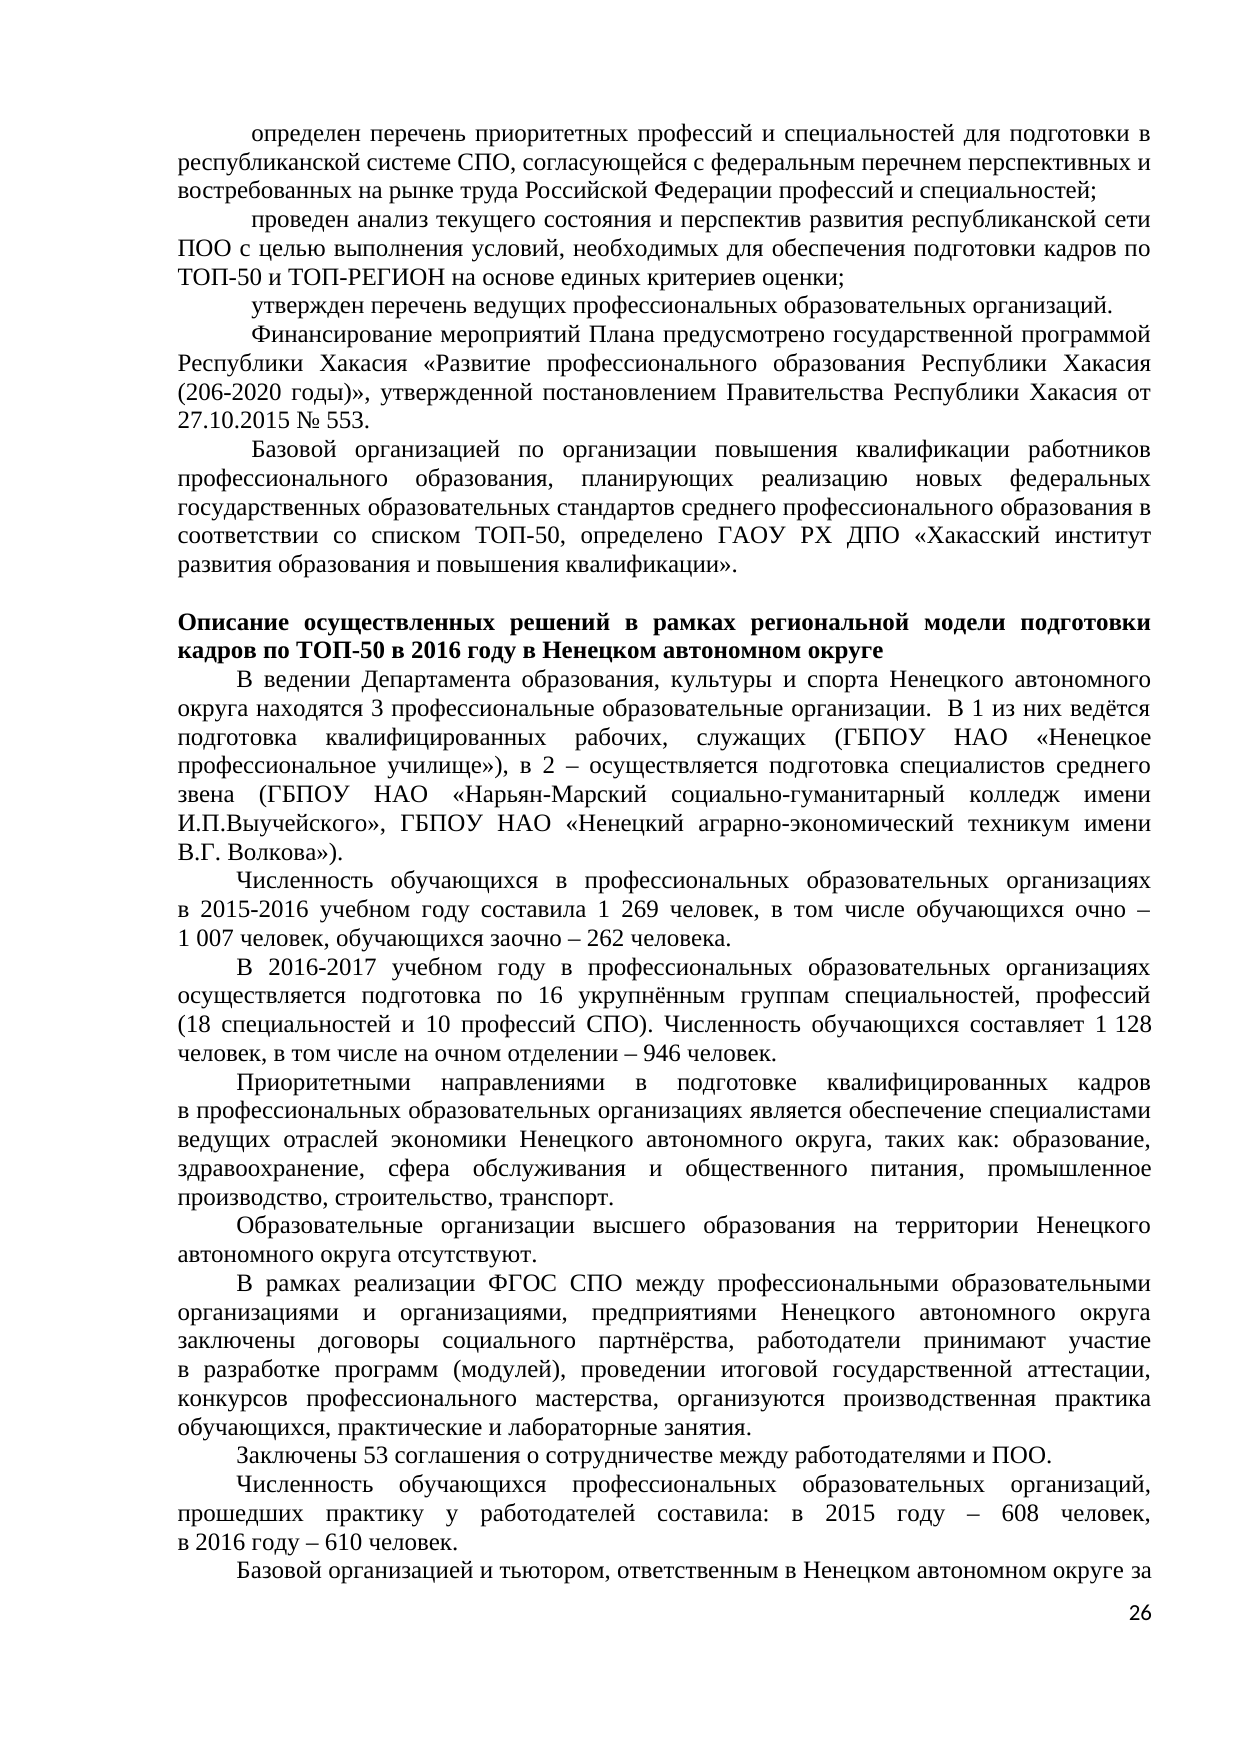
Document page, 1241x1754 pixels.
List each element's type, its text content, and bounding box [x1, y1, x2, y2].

text В ведении Департамента образования, культуры и спорта Ненецкого автономного округа находятся 3 профессиональные образовательные организации. В 1 из них ведётся подготовка квалифицированных рабочих, служащих (ГБПОУ НАО «Ненецкое профессиональное училище»), в 2 – осуществляется подготовка специалистов среднего звена (ГБПОУ НАО «Нарьян-Марский социально-гуманитарный колледж имени И.П.Выучейского», ГБПОУ НАО «Ненецкий аграрно-экономический техникум имени В.Г. Волкова»). [177, 664, 1152, 866]
text Приоритетными направлениями в подготовке квалифицированных кадров в профессиональных образовательных организациях является обеспечение специалистами ведущих отраслей экономики Ненецкого автономного округа, таких как: образование, здравоохранение, сфера обслуживания и общественного питания, промышленное производство, строительство, транспорт. [177, 1067, 1152, 1211]
text Образовательные организации высшего образования на территории Ненецкого автономного округа отсутствуют. [177, 1211, 1152, 1268]
text утвержден перечень ведущих профессиональных образовательных организаций. [177, 291, 1152, 319]
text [177, 1556, 1152, 1584]
list В 2016-2017 учебном году в профессиональных образовательных организациях осуществляется подготовка по 16 укрупнённым группам специальностей, профессий (18 специальностей и 10 профессий СПО). Численность обучающихся составляет 1 128 человек, в том числе на очном отделении – 946 человек. [177, 952, 1152, 1067]
text проведен анализ текущего состояния и перспектив развития республиканской сети ПОО с целью выполнения условий, необходимых для обеспечения подготовки кадров по ТОП-50 и ТОП-РЕГИОН на основе единых критериев оценки; [177, 204, 1152, 291]
text Численность обучающихся профессиональных образовательных организаций, прошедших практику у работодателей составила: в 2015 году – 608 человек, в 2016 году – 610 человек. [177, 1469, 1152, 1556]
text Финансирование мероприятий Плана предусмотрено государственной программой Республики Хакасия «Развитие профессионального образования Республики Хакасия (206-2020 годы)», утвержденной постановлением Правительства Республики Хакасия от 27.10.2015 № 553. [177, 319, 1152, 434]
text Заключены 53 соглашения о сотрудничестве между работодателями и ПОО. [177, 1441, 1152, 1469]
text Описание осуществленных решений в рамках региональной модели подготовки кадров по ТОП-50 в 2016 году в Ненецком автономном округе [177, 607, 1152, 664]
text Численность обучающихся в профессиональных образовательных организациях в 2015-2016 учебном году составила 1 269 человек, в том числе обучающихся очно – 1 007 человек, обучающихся заочно – 262 человека. [177, 866, 1152, 952]
text определен перечень приоритетных профессий и специальностей для подготовки в республиканской системе СПО, согласующейся с федеральным перечнем перспективных и востребованных на рынке труда Российской Федерации профессий и специальностей; [177, 118, 1152, 204]
text В рамках реализации ФГОС СПО между профессиональными образовательными организациями и организациями, предприятиями Ненецкого автономного округа заключены договоры социального партнёрства, работодатели принимают участие в разработке программ (модулей), проведении итоговой государственной аттестации, конкурсов профессионального мастерства, организуются производственная практика обучающихся, практические и лабораторные занятия. [177, 1268, 1152, 1441]
text Базовой организацией по организации повышения квалификации работников профессионального образования, планирующих реализацию новых федеральных государственных образовательных стандартов среднего профессионального образования в соответствии со списком ТОП-50, определено ГАОУ РХ ДПО «Хакасский институт развития образования и повышения квалификации». [177, 434, 1152, 578]
